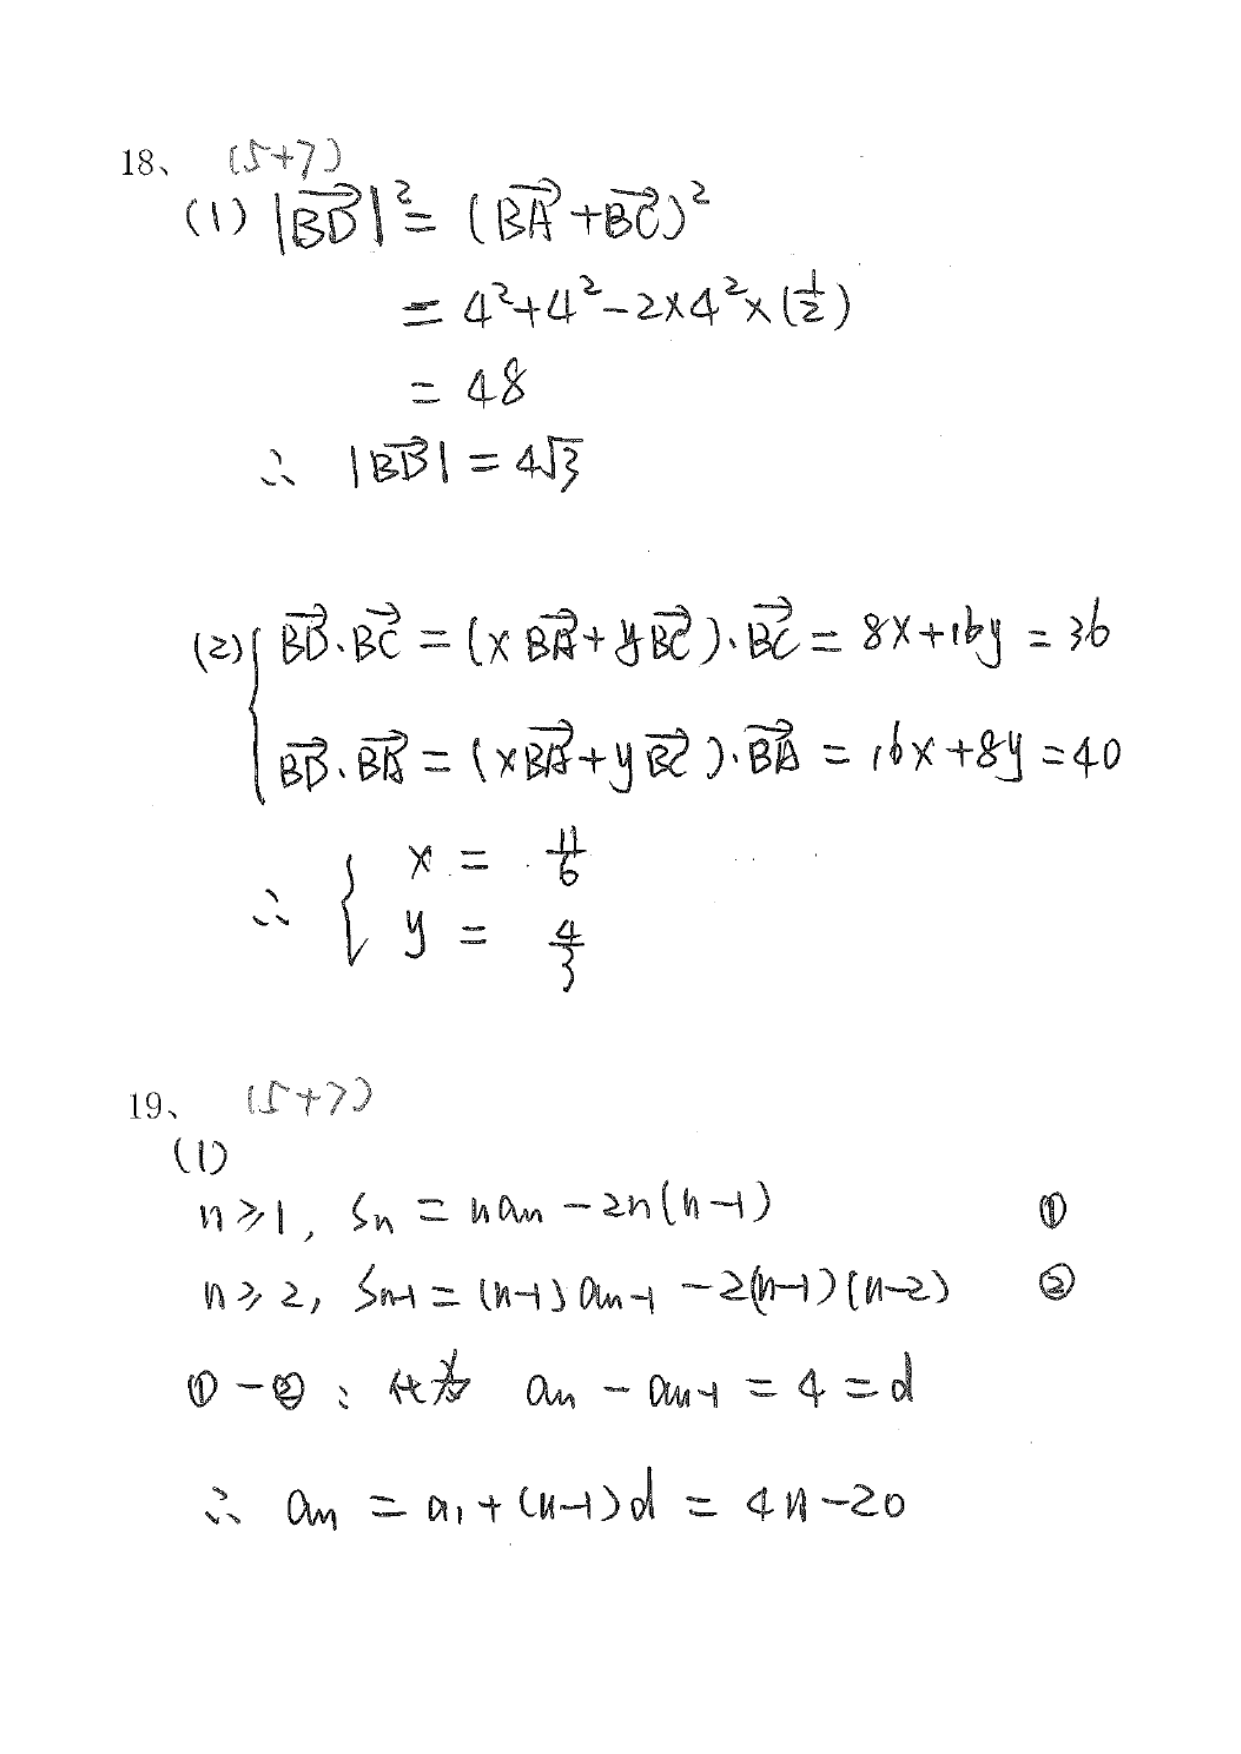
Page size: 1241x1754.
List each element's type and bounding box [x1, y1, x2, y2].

picture [118, 1072, 1123, 1558]
picture [118, 129, 1123, 1043]
